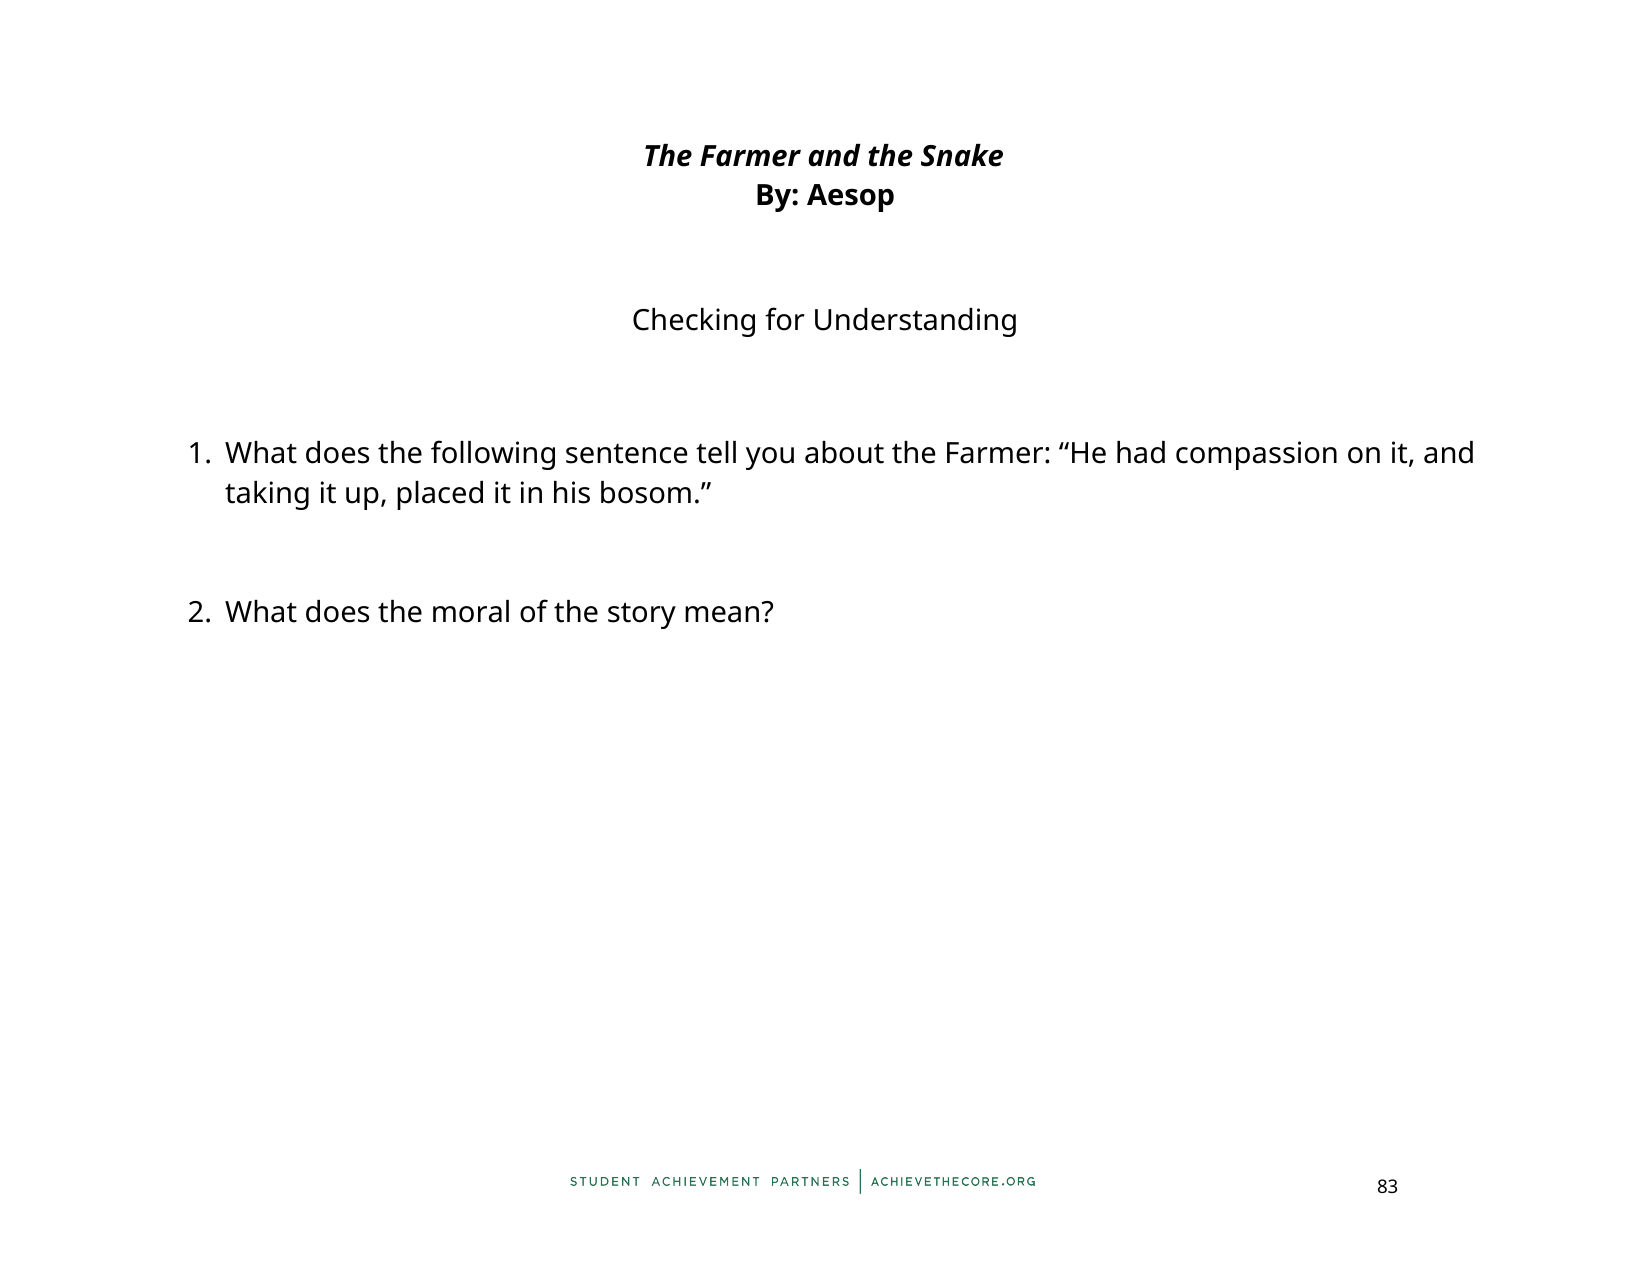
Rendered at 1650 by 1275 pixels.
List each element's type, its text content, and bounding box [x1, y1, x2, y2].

text The Farmer and the Snake [150, 135, 1500, 175]
picture [570, 1169, 1035, 1194]
text Checking for Understanding [150, 299, 1500, 339]
list What does the following sentence tell you about the Farmer: “He had compassion on it, and taking it up, placed it in his bosom.” [187, 432, 1500, 512]
text By: Aesop [150, 175, 1500, 214]
list What does the moral of the story mean? [187, 591, 1500, 631]
